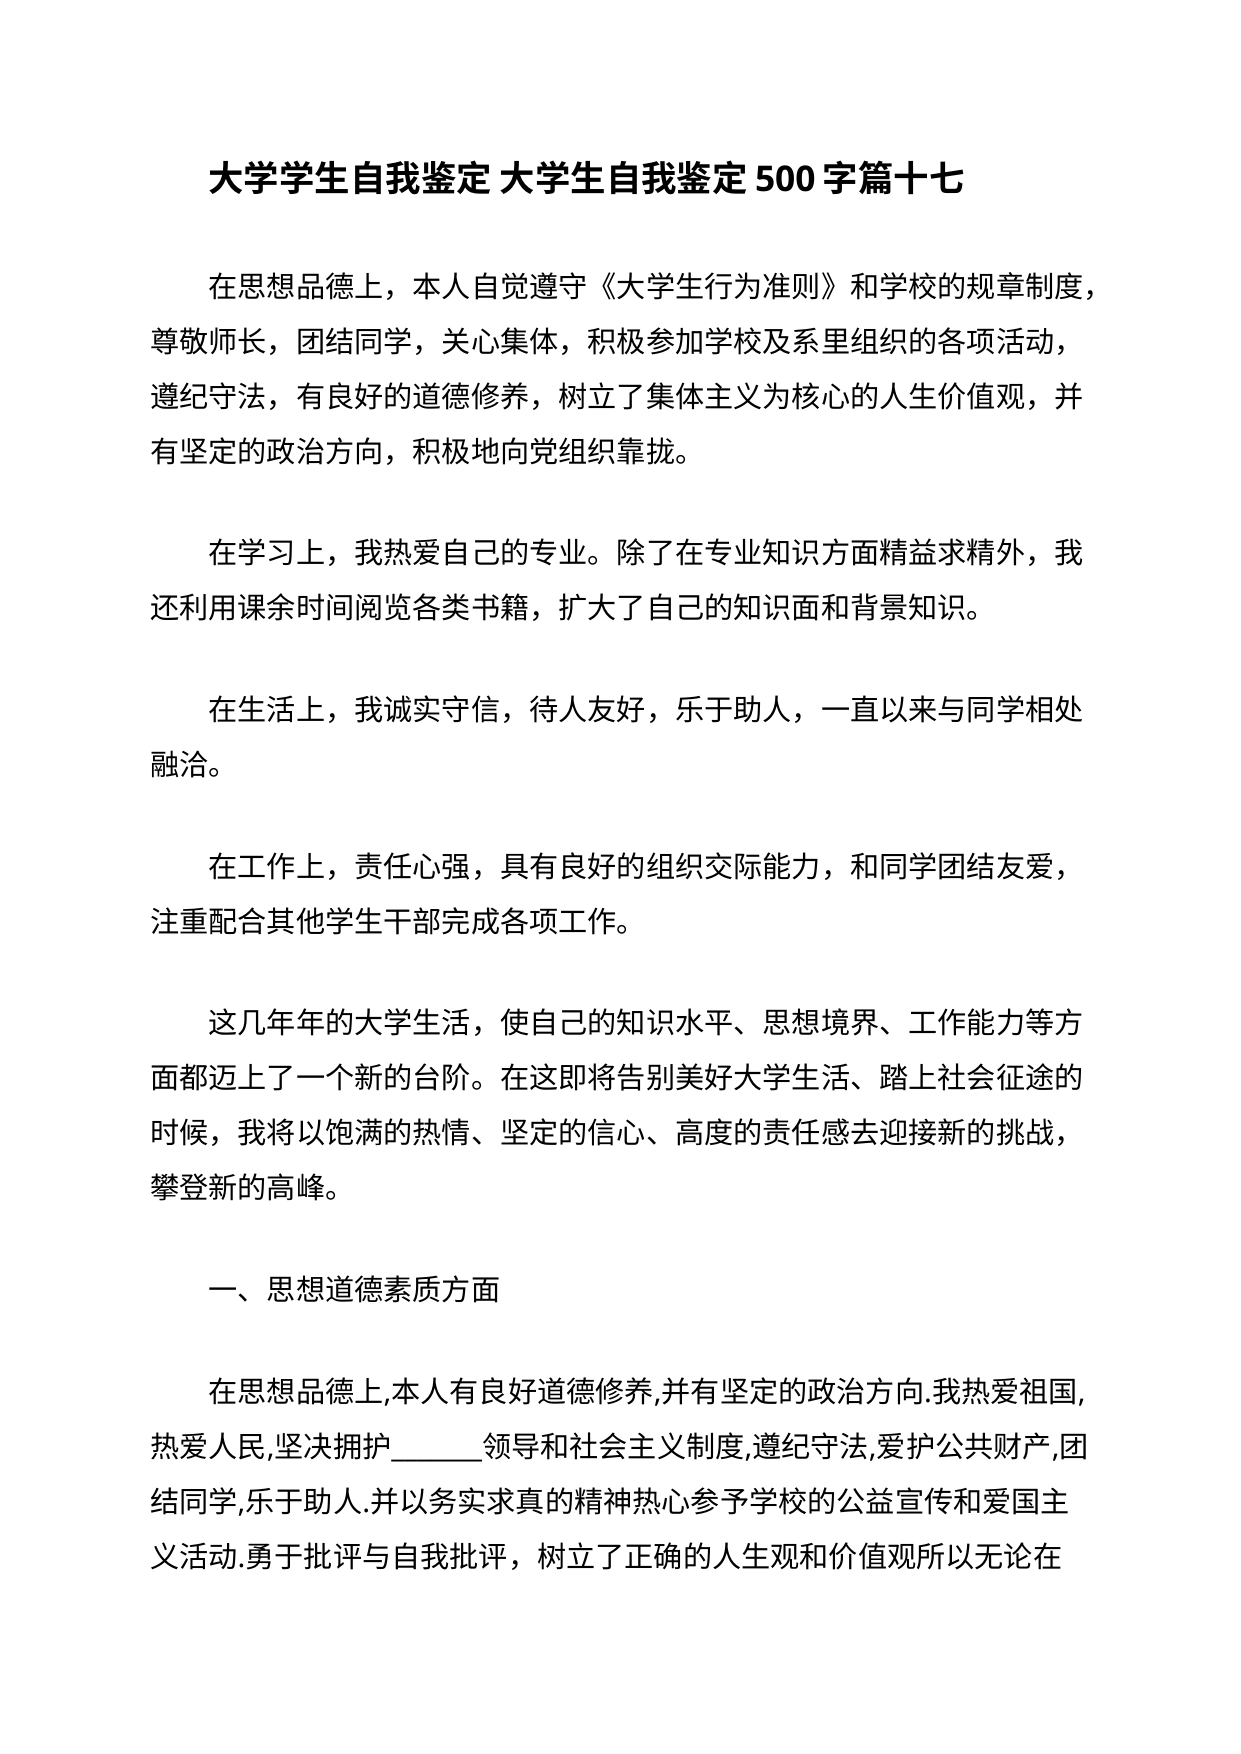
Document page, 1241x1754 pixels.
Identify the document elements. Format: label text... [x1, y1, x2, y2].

text 大学学生自我鉴定 大学生自我鉴定500字篇十七 [150, 150, 1090, 201]
text 一、思想道德素质方面 [150, 1266, 1090, 1309]
text 这几年年的大学生活，使自己的知识水平、思想境界、工作能力等方面都迈上了一个新的台阶。在这即将告别美好大学生活、踏上社会征途的时候，我将以饱满的热情、坚定的信心、高度的责任感去迎接新的挑战，攀登新的高峰。 [150, 1000, 1090, 1207]
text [150, 1368, 1090, 1576]
text 在工作上，责任心强，具有良好的组织交际能力，和同学团结友爱，注重配合其他学生干部完成各项工作。 [150, 843, 1090, 941]
text 在思想品德上，本人自觉遵守《大学生行为准则》和学校的规章制度，尊敬师长，团结同学，关心集体，积极参加学校及系里组织的各项活动，遵纪守法，有良好的道德修养，树立了集体主义为核心的人生价值观，并有坚定的政治方向，积极地向党组织靠拢。 [150, 263, 1090, 471]
text 在学习上，我热爱自己的专业。除了在专业知识方面精益求精外，我还利用课余时间阅览各类书籍，扩大了自己的知识面和背景知识。 [150, 530, 1090, 627]
text 在生活上，我诚实守信，待人友好，乐于助人，一直以来与同学相处融洽。 [150, 687, 1090, 784]
